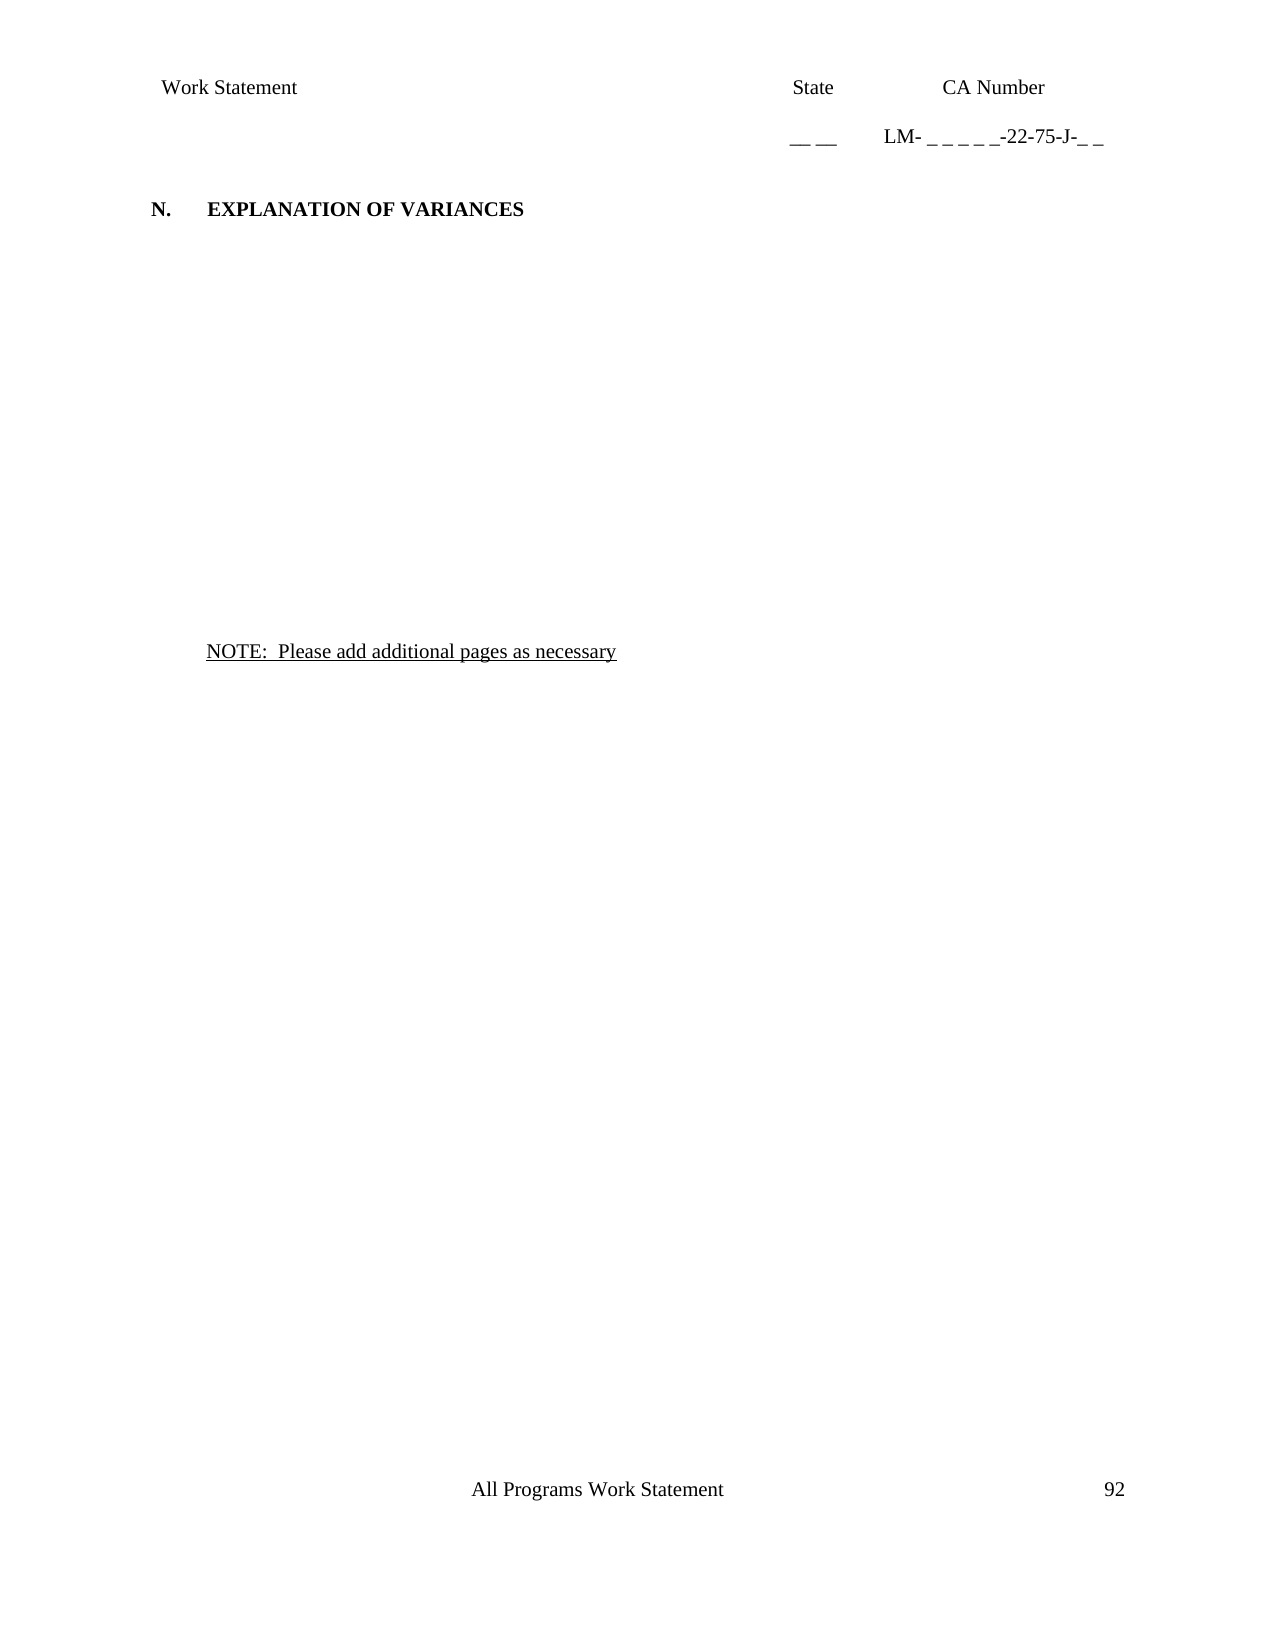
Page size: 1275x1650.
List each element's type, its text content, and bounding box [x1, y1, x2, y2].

text NOTE: Please add additional pages as necessary [150, 639, 1125, 663]
subtitle EXPLANATION OF VARIANCES [151, 197, 1125, 221]
